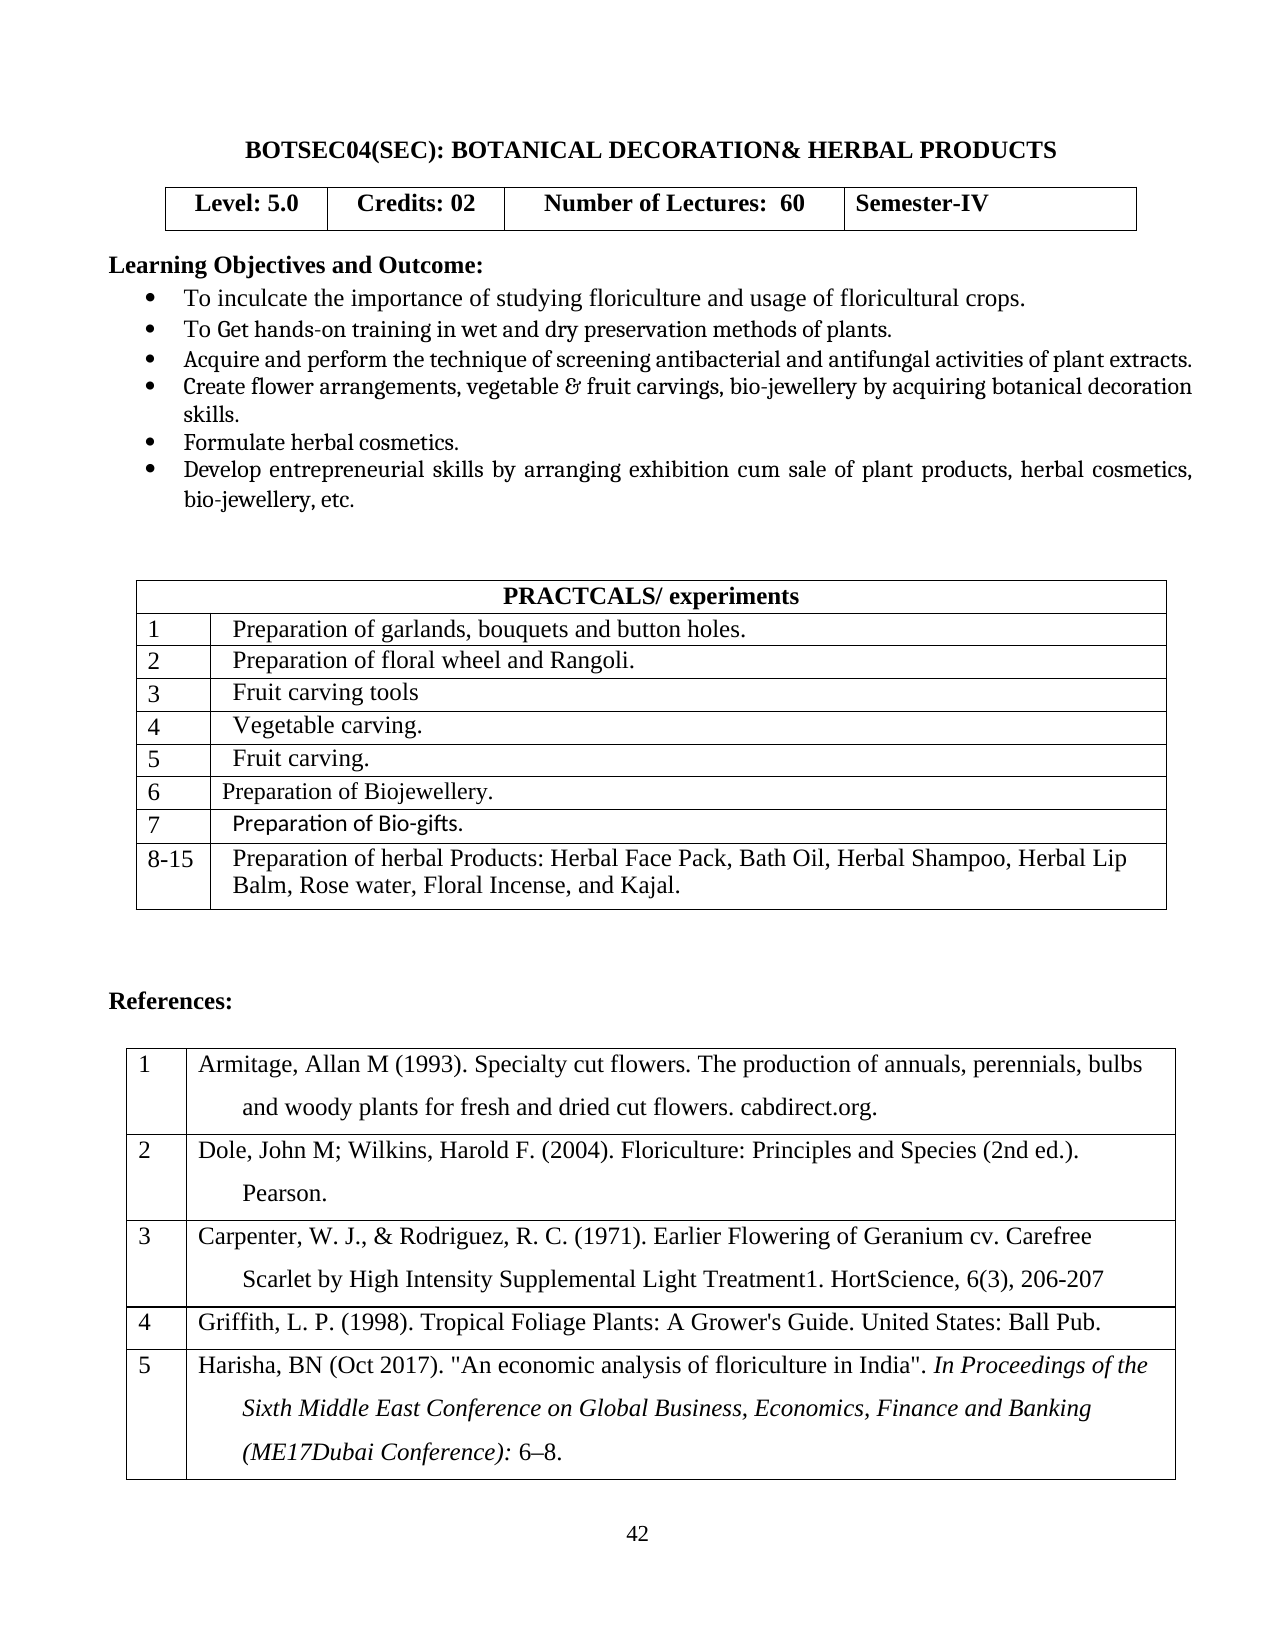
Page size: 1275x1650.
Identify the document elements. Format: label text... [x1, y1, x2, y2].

list To Get hands-on training in wet and dry preservation methods of plants. [146, 314, 1194, 343]
table_header Credits: 02 [328, 188, 504, 230]
table_cell Harisha, BN (Oct 2017). "An economic analysis of floriculture in India". In Proceedings of the Sixth Middle East Conference on Global Business, Economics, Finance and Banking (ME17Dubai Conference): 6–8. [187, 1350, 1175, 1478]
text BOTSEC04(SEC): BOTANICAL DECORATION& HERBAL PRODUCTS [108, 135, 1194, 164]
table_cell 7 [137, 810, 210, 843]
table_cell Preparation of floral wheel and Rangoli. [211, 646, 1166, 678]
list To inculcate the importance of studying floriculture and usage of floricultural crops. [146, 283, 1194, 312]
table_cell Preparation of herbal Products: Herbal Face Pack, Bath Oil, Herbal Shampoo, Herbal Lip Balm, Rose water, Floral Incense, and Kajal. [211, 844, 1166, 909]
list Formulate herbal cosmetics. [146, 428, 1194, 456]
table_cell Carpenter, W. J., & Rodriguez, R. C. (1971). Earlier Flowering of Geranium cv. Carefree Scarlet by High Intensity Supplemental Light Treatment1. HortScience, 6(3), 206-207 [187, 1221, 1175, 1306]
list Develop entrepreneurial skills by arranging exhibition cum sale of plant products, herbal cosmetics, bio-jewellery, etc. [146, 456, 1194, 513]
table_cell 3 [137, 679, 210, 711]
table_header PRACTCALS/ experiments [137, 581, 1166, 613]
table_cell Dole, John M; Wilkins, Harold F. (2004). Floriculture: Principles and Species (2nd ed.). Pearson. [187, 1135, 1175, 1220]
table_cell 5 [137, 745, 210, 776]
text References: [108, 986, 1194, 1015]
table_header Number of Lectures: 60 [505, 188, 844, 230]
list Create flower arrangements, vegetable & fruit carvings, bio-jewellery by acquiring botanical decoration skills. [146, 373, 1194, 428]
table_cell 4 [137, 712, 210, 743]
table_cell 8-15 [137, 844, 210, 909]
table_cell Preparation of Biojewellery. [211, 777, 1166, 809]
table_cell 3 [127, 1221, 186, 1306]
table_cell 2 [137, 646, 210, 678]
table_cell 6 [137, 777, 210, 809]
table_header 1 [127, 1049, 186, 1134]
table_cell Fruit carving tools [211, 679, 1166, 711]
list Acquire and perform the technique of screening antibacterial and antifungal activities of plant extracts. [146, 346, 1194, 373]
table_cell 4 [127, 1308, 186, 1349]
table_header Level: 5.0 [166, 188, 327, 230]
table_cell Griffith, L. P. (1998). Tropical Foliage Plants: A Grower's Guide. United States: Ball Pub. [187, 1308, 1175, 1349]
text Learning Objectives and Outcome: [108, 221, 1194, 278]
table_header Armitage, Allan M (1993). Specialty cut flowers. The production of annuals, perennials, bulbs and woody plants for fresh and dried cut flowers. cabdirect.org. [187, 1049, 1175, 1134]
table_cell 2 [127, 1135, 186, 1220]
table_cell Preparation of Bio-gifts. [211, 810, 1166, 843]
table_cell Preparation of garlands, bouquets and button holes. [211, 614, 1166, 645]
table_cell Vegetable carving. [211, 712, 1166, 743]
table_cell 1 [137, 614, 210, 645]
table_cell 5 [127, 1350, 186, 1478]
table_cell Fruit carving. [211, 745, 1166, 776]
table_header Semester-IV [845, 188, 1136, 230]
